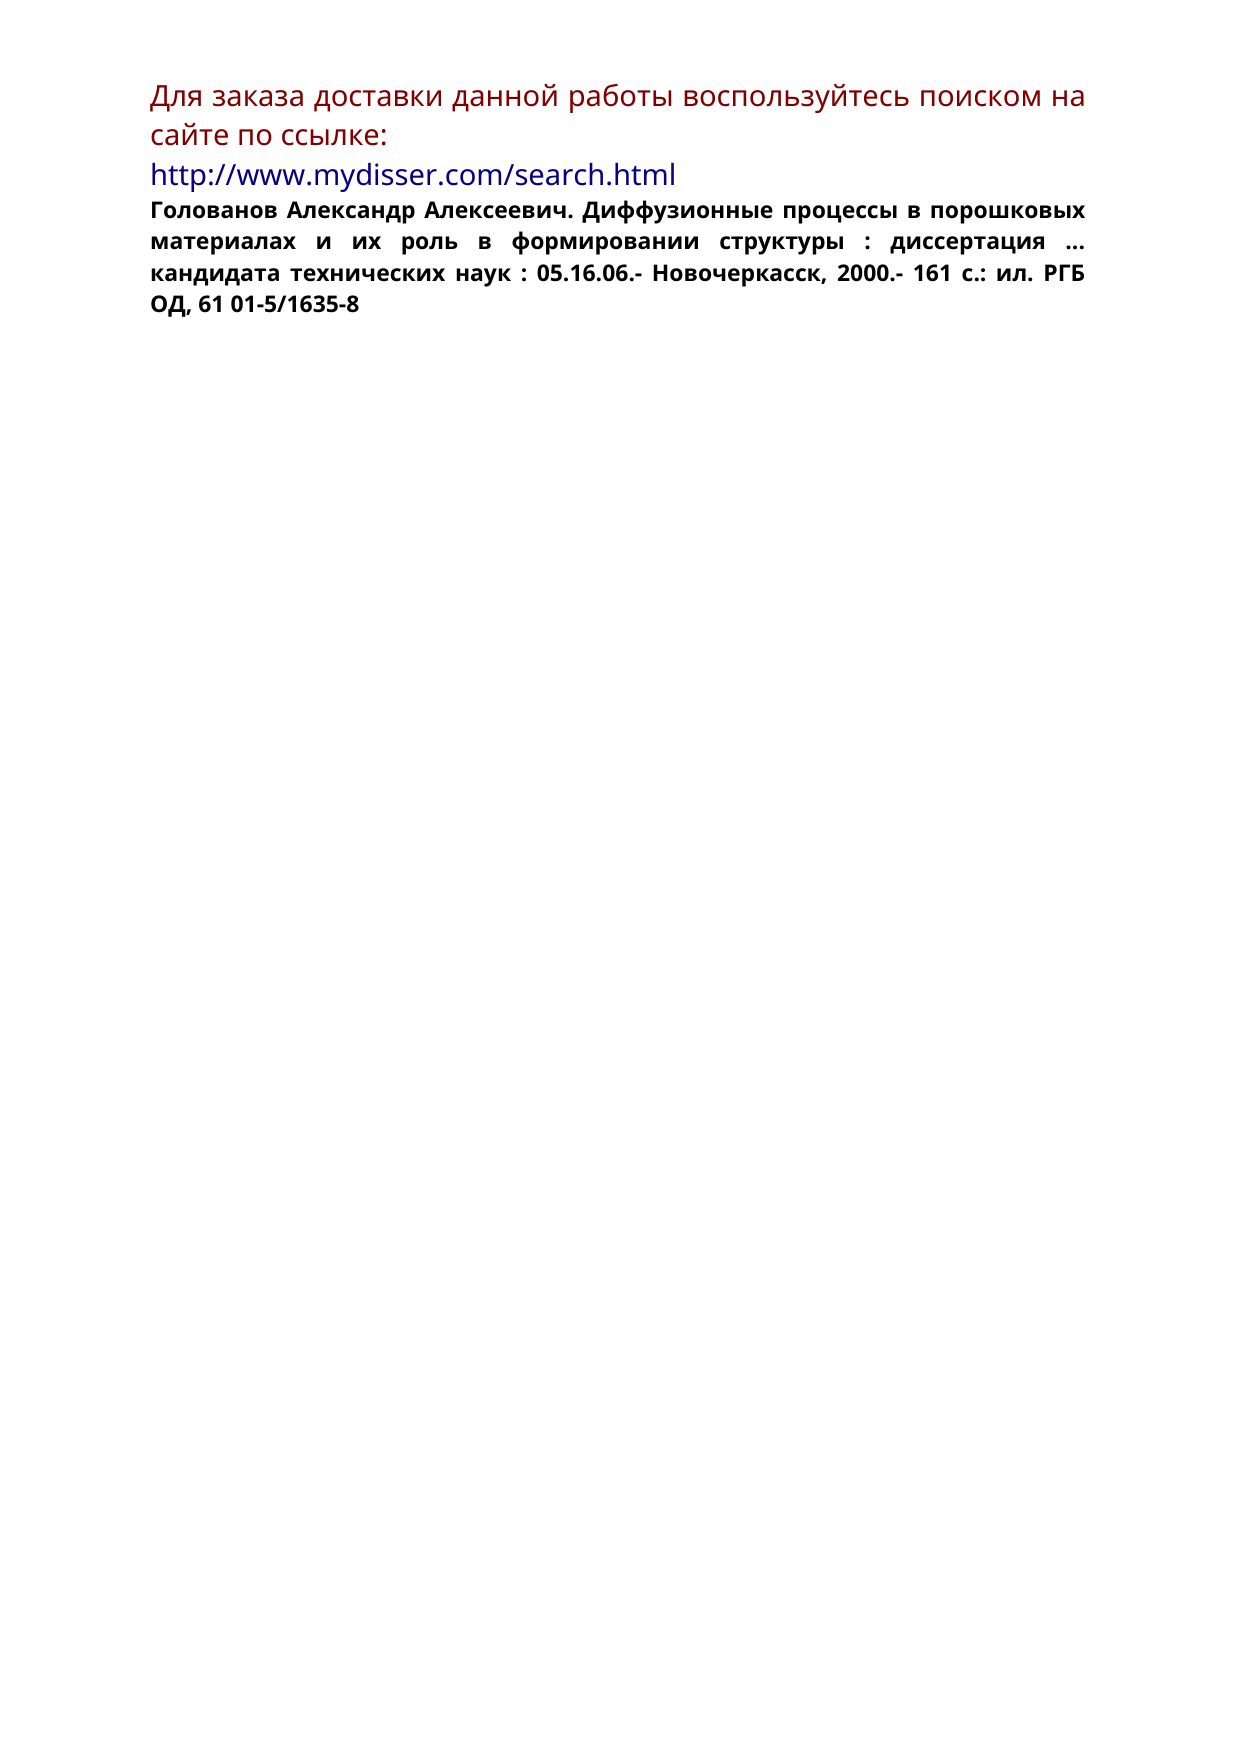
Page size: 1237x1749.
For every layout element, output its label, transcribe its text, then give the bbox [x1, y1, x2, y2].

text Голованов Александр Алексеевич. Диффузионные процессы в порошковых материалах и их роль в формировании структуры : диссертация ... кандидата технических наук : 05.16.06.- Новочеркасск, 2000.- 161 с.: ил. РГБ ОД, 61 01-5/1635-8 [150, 194, 1086, 319]
